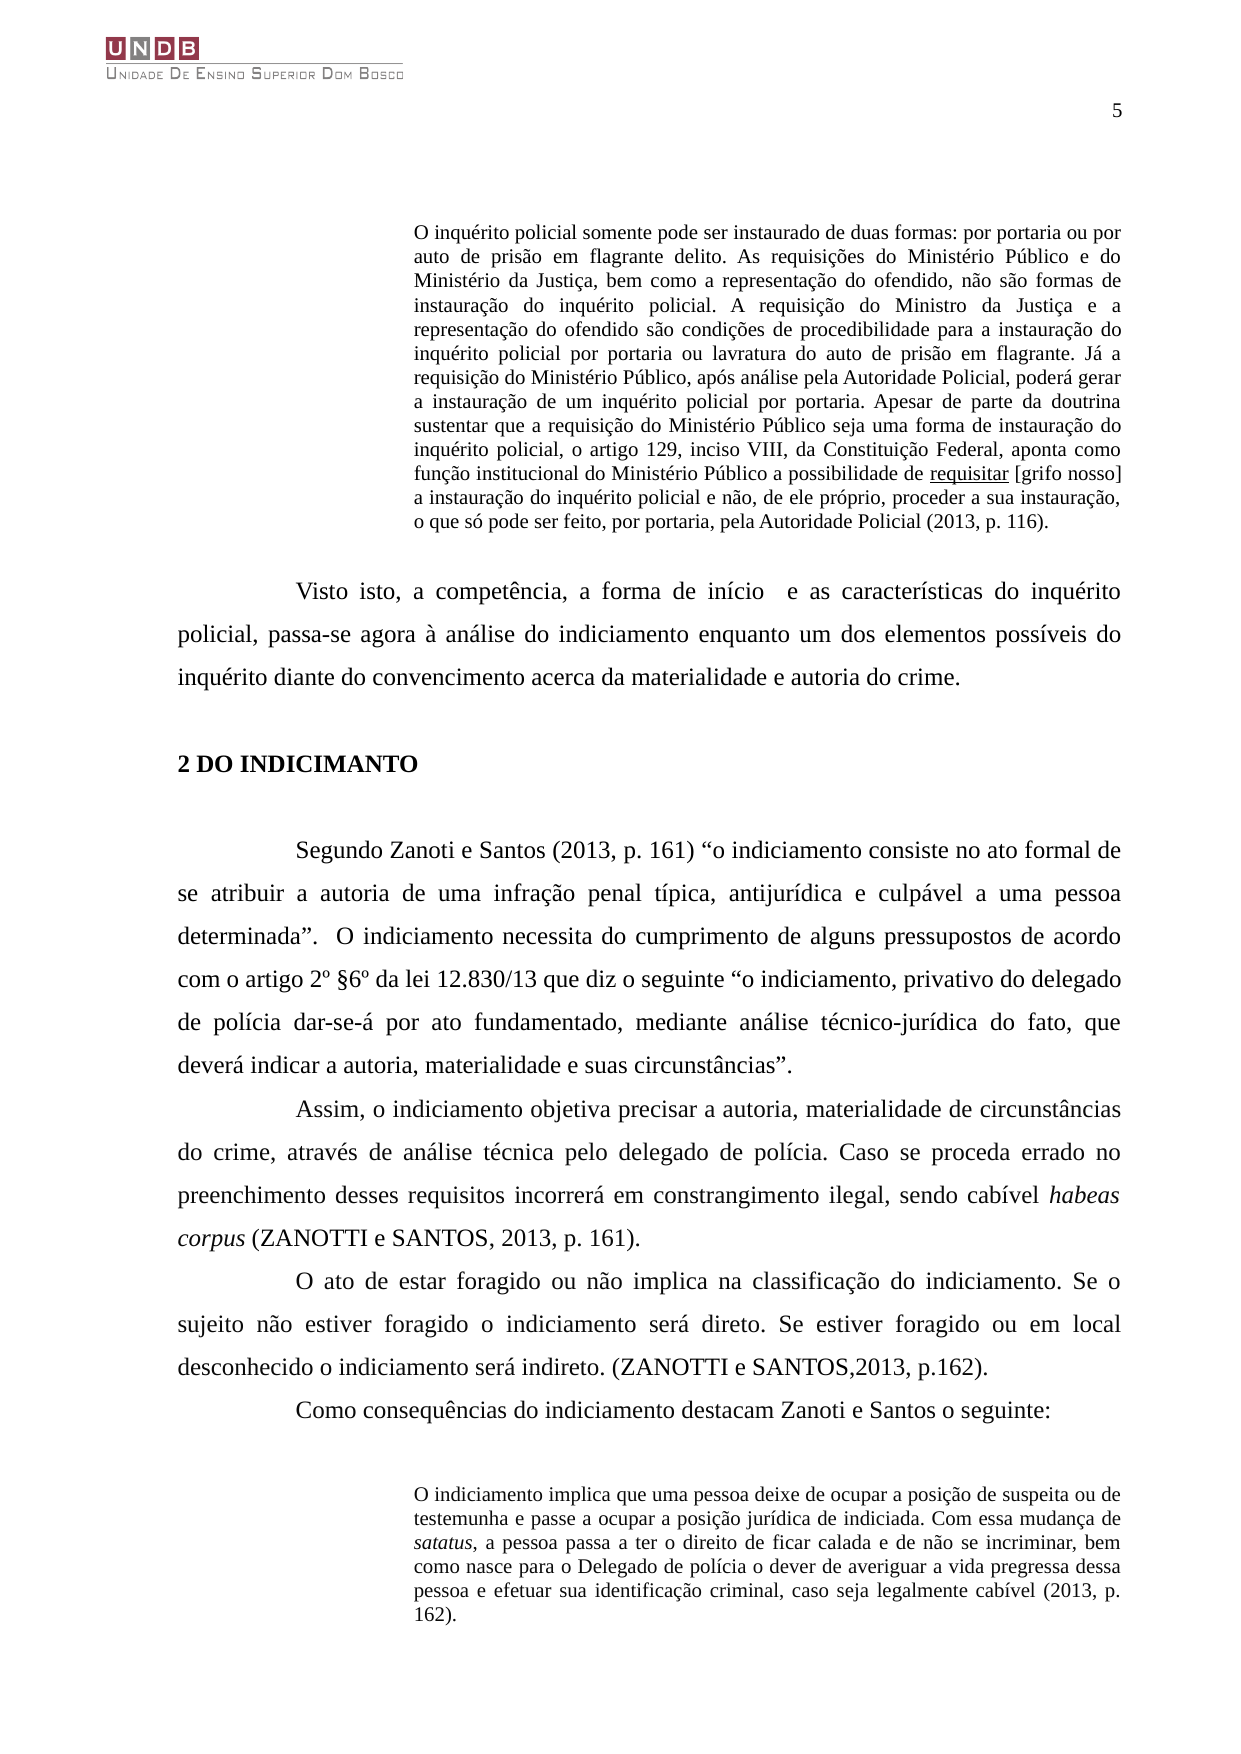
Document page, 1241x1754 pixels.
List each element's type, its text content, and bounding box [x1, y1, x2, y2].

text Segundo Zanoti e Santos (2013, p. 161) “o indiciamento consiste no ato formal de se atribuir a autoria de uma infração penal típica, antijurídica e culpável a uma pessoa determinada”. O indiciamento necessita do cumprimento de alguns pressupostos de acordo com o artigo 2º §6º da lei 12.830/13 que diz o seguinte “o indiciamento, privativo do delegado de polícia dar-se-á por ato fundamentado, mediante análise técnico-jurídica do fato, que deverá indicar a autoria, materialidade e suas circunstâncias”. [177, 835, 1122, 1079]
text O indiciamento implica que uma pessoa deixe de ocupar a posição de suspeita ou de testemunha e passe a ocupar a posição jurídica de indiciada. Com essa mudança de satatus, a pessoa passa a ter o direito de ficar calada e de não se incriminar, bem como nasce para o Delegado de polícia o dever de averiguar a vida pregressa dessa pessoa e efetuar sua identificação criminal, caso seja legalmente cabível (2013, p. 162). [413, 1482, 1122, 1626]
text O ato de estar foragido ou não implica na classificação do indiciamento. Se o sujeito não estiver foragido o indiciamento será direto. Se estiver foragido ou em local desconhecido o indiciamento será indireto. (ZANOTTI e SANTOS,2013, p.162). [177, 1266, 1122, 1381]
text Assim, o indiciamento objetiva precisar a autoria, materialidade de circunstâncias do crime, através de análise técnica pelo delegado de polícia. Caso se proceda errado no preenchimento desses requisitos incorrerá em constrangimento ilegal, sendo cabível habeas corpus (ZANOTTI e SANTOS, 2013, p. 161). [177, 1094, 1122, 1252]
text 2 DO INDICIMANTO [177, 749, 1122, 777]
text O inquérito policial somente pode ser instaurado de duas formas: por portaria ou por auto de prisão em flagrante delito. As requisições do Ministério Público e do Ministério da Justiça, bem como a representação do ofendido, não são formas de instauração do inquérito policial. A requisição do Ministro da Justiça e a representação do ofendido são condições de procedibilidade para a instauração do inquérito policial por portaria ou lavratura do auto de prisão em flagrante. Já a requisição do Ministério Público, após análise pela Autoridade Policial, poderá gerar a instauração de um inquérito policial por portaria. Apesar de parte da doutrina sustentar que a requisição do Ministério Público seja uma forma de instauração do inquérito policial, o artigo 129, inciso VIII, da Constituição Federal, aponta como função institucional do Ministério Público a possibilidade de requisitar [grifo nosso] a instauração do inquérito policial e não, de ele próprio, proceder a sua instauração, o que só pode ser feito, por portaria, pela Autoridade Policial (2013, p. 116). [413, 220, 1122, 533]
text Como consequências do indiciamento destacam Zanoti e Santos o seguinte: [177, 1396, 1122, 1424]
text Visto isto, a competência, a forma de início e as características do inquérito policial, passa-se agora à análise do indiciamento enquanto um dos elementos possíveis do inquérito diante do convencimento acerca da materialidade e autoria do crime. [177, 576, 1122, 691]
